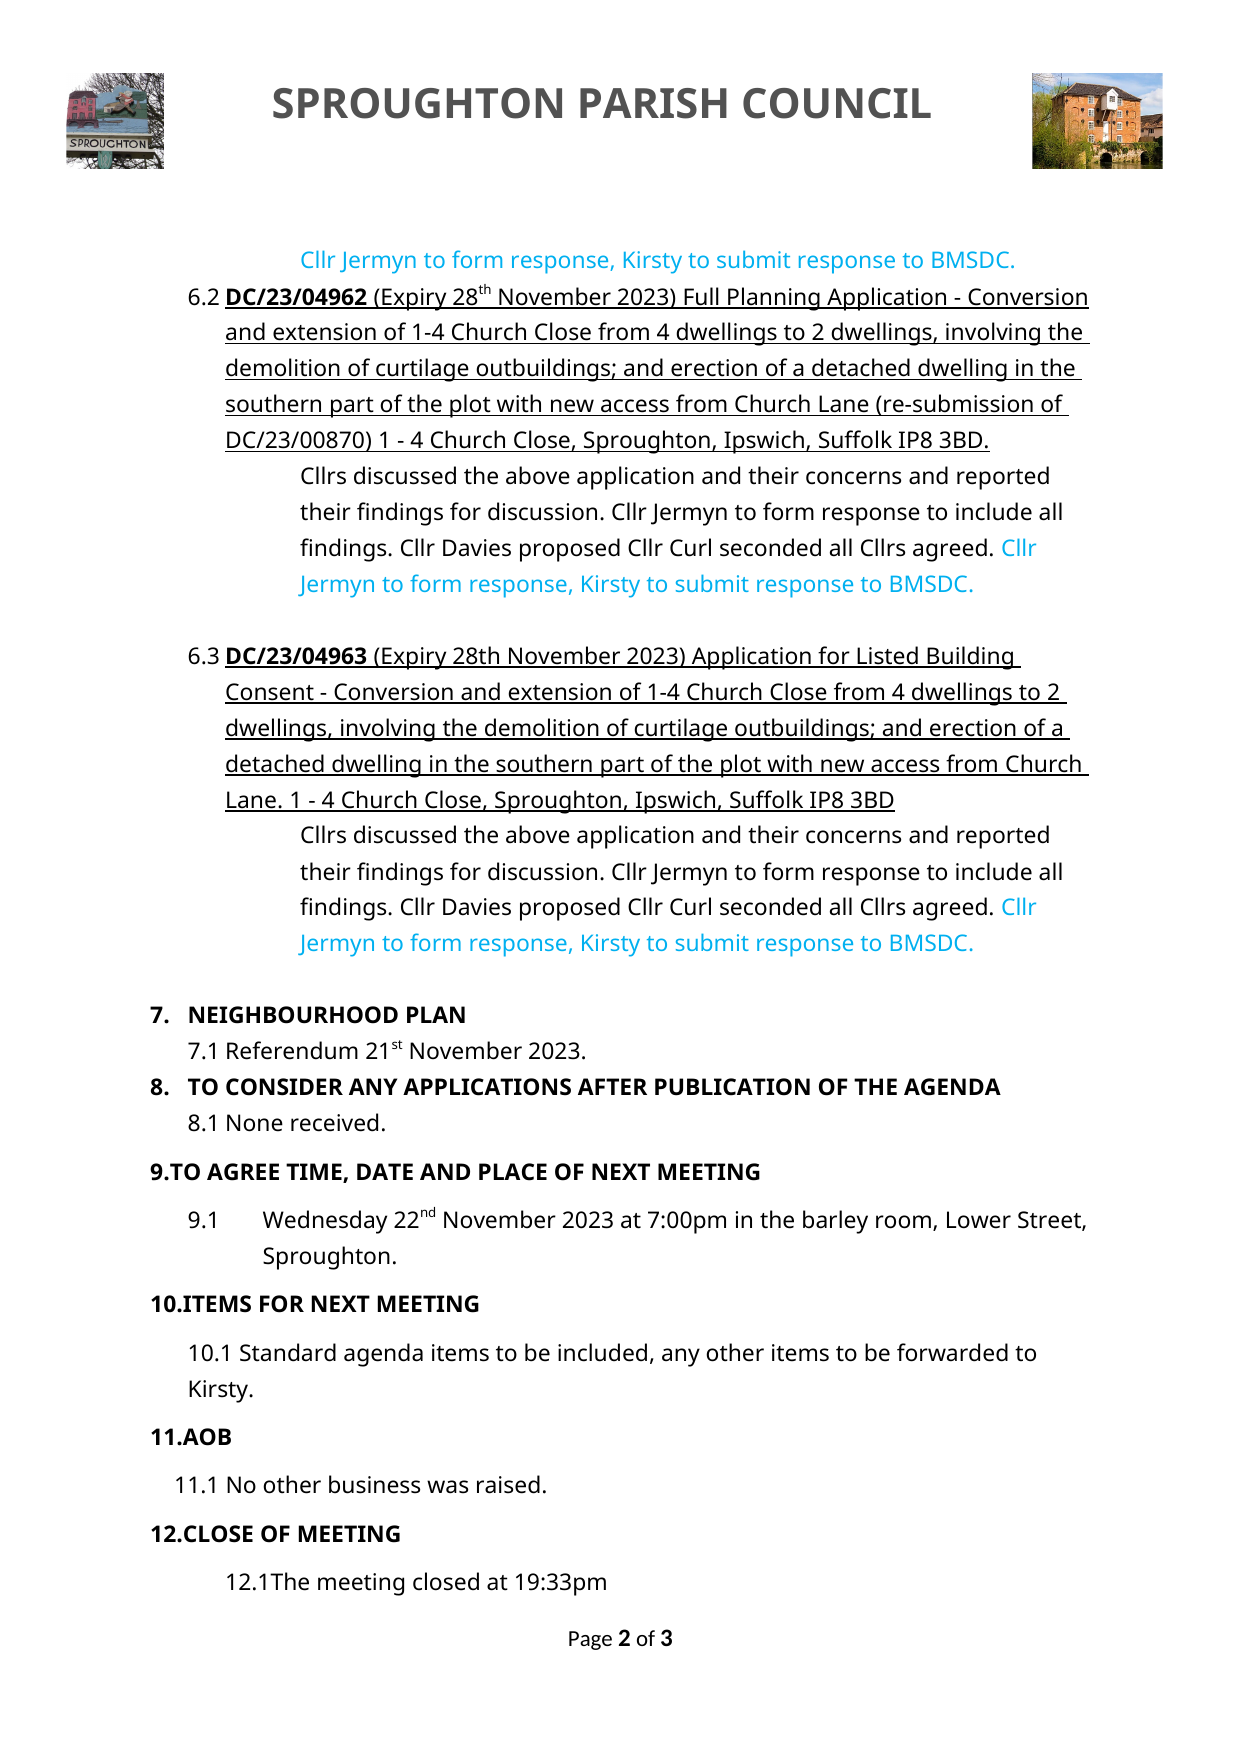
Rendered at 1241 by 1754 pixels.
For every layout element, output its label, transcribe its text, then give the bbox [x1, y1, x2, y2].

list Referendum 21st November 2023. [187, 1035, 1090, 1066]
list Cllrs discussed the above application and their concerns and reported their findings for discussion. Cllr Jermyn to form response to include all findings. Cllr Davies proposed Cllr Curl seconded all Cllrs agreed. Cllr Jermyn to form response, Kirsty to submit response to BMSDC. [300, 819, 1090, 958]
list DC/23/04963 (Expiry 28th November 2023) Application for Listed Building Consent - Conversion and extension of 1-4 Church Close from 4 dwellings to 2 dwellings, involving the demolition of curtilage outbuildings; and erection of a detached dwelling in the southern part of the plot with new access from Church Lane. 1 - 4 Church Close, Sproughton, Ipswich, Suffolk IP8 3BD [187, 640, 1090, 815]
text 11.AOB [150, 1421, 1090, 1452]
text 11.1 No other business was raised. [150, 1469, 1090, 1501]
list None received. [187, 1107, 1090, 1138]
list TO CONSIDER ANY APPLICATIONS AFTER PUBLICATION OF THE AGENDA [150, 1071, 1090, 1102]
list Wednesday 22nd November 2023 at 7:00pm in the barley room, Lower Street, Sproughton. [187, 1204, 1090, 1271]
list Cllr Jermyn to form response, Kirsty to submit response to BMSDC. [300, 244, 1090, 276]
text 10.ITEMS FOR NEXT MEETING [150, 1288, 1090, 1319]
text 10.1 Standard agenda items to be included, any other items to be forwarded to Kirsty. [187, 1337, 1090, 1404]
picture [66, 73, 164, 169]
list NEIGHBOURHOOD PLAN [150, 999, 1090, 1030]
list Cllrs discussed the above application and their concerns and reported their findings for discussion. Cllr Jermyn to form response to include all findings. Cllr Davies proposed Cllr Curl seconded all Cllrs agreed. Cllr Jermyn to form response, Kirsty to submit response to BMSDC. [300, 460, 1090, 599]
text 9.TO AGREE TIME, DATE AND PLACE OF NEXT MEETING [150, 1155, 1090, 1187]
text 12.1The meeting closed at 19:33pm [225, 1566, 1090, 1598]
picture [1032, 73, 1163, 169]
text 12.CLOSE OF MEETING [150, 1518, 1090, 1549]
list DC/23/04962 (Expiry 28th November 2023) Full Planning Application - Conversion and extension of 1-4 Church Close from 4 dwellings to 2 dwellings, involving the demolition of curtilage outbuildings; and erection of a detached dwelling in the southern part of the plot with new access from Church Lane (re-submission of DC/23/00870) 1 - 4 Church Close, Sproughton, Ipswich, Suffolk IP8 3BD. [187, 280, 1090, 455]
